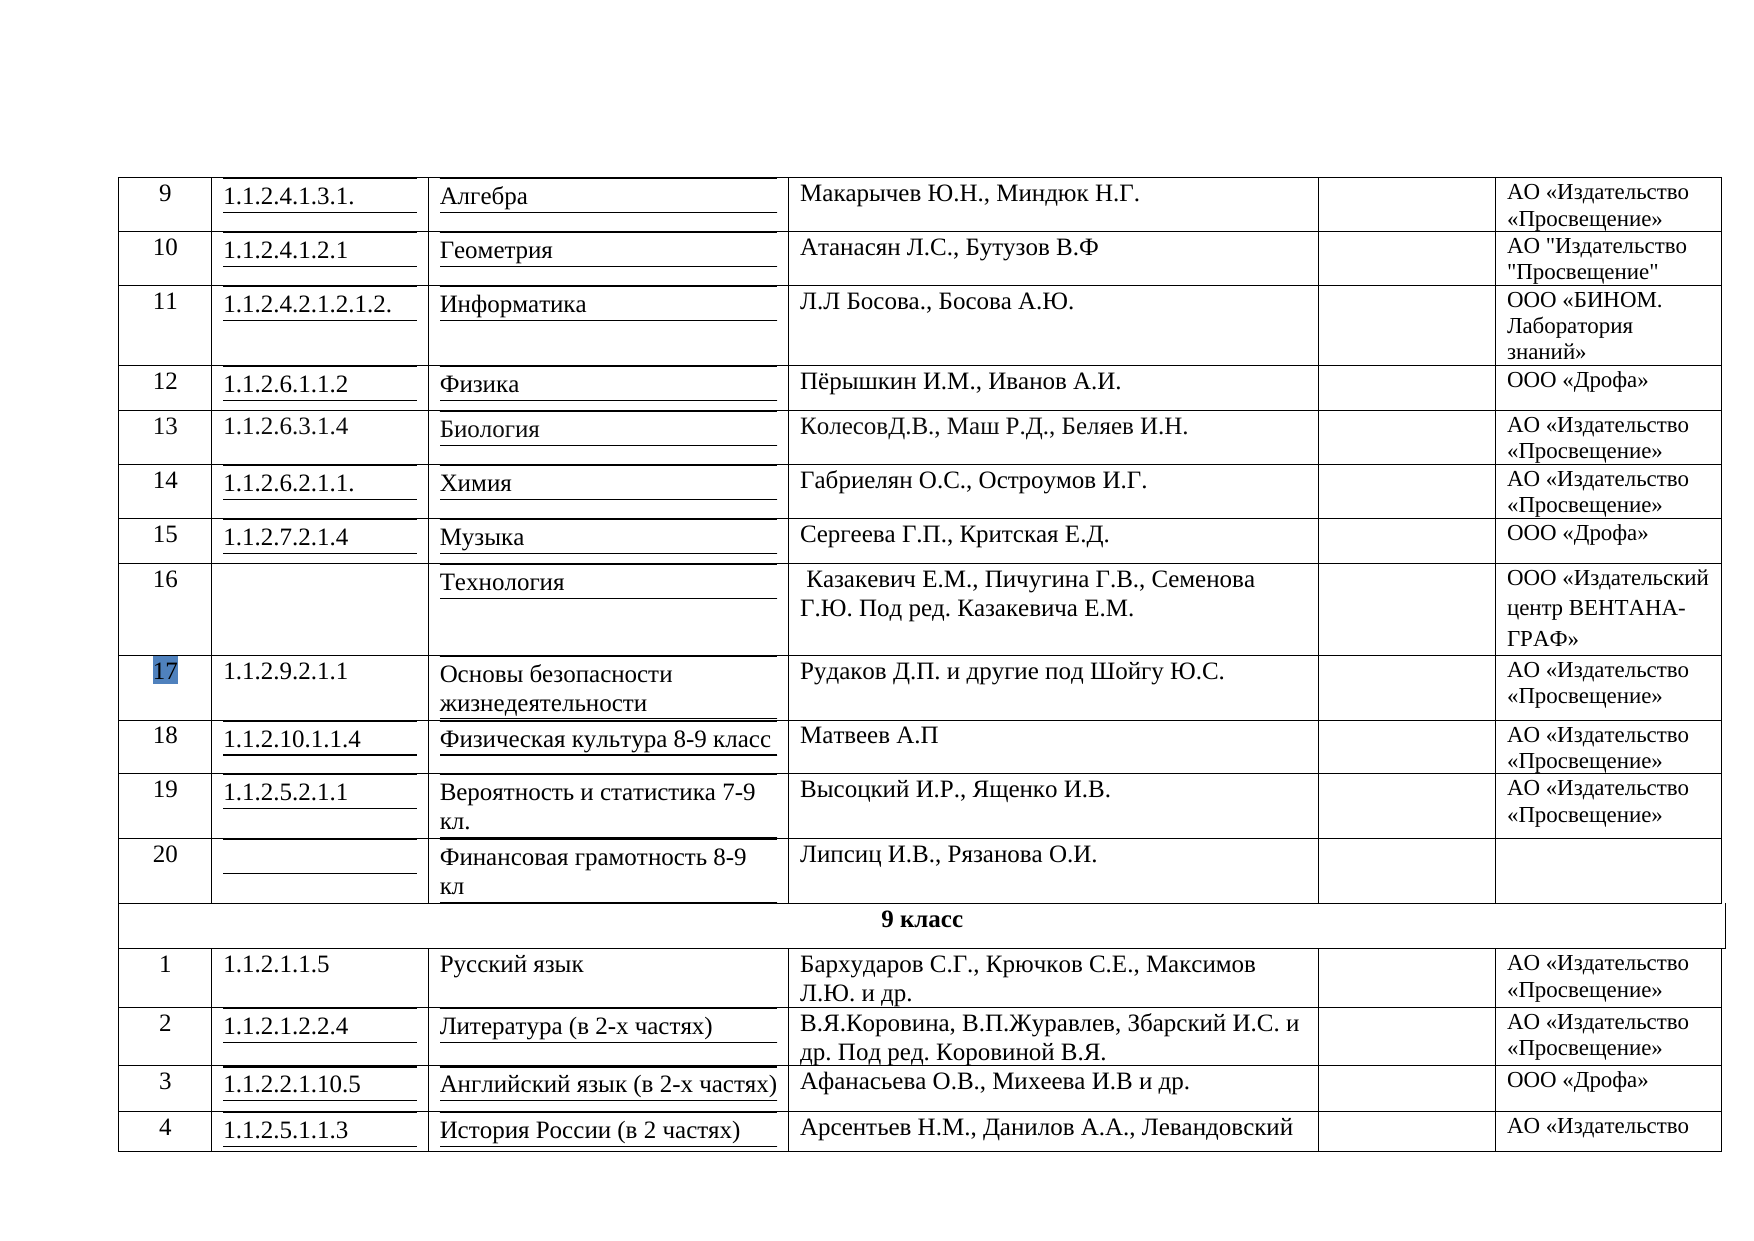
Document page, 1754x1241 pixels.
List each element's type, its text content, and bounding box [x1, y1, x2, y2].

table_cell Казакевич Е.М., Пичугина Г.В., Семенова Г.Ю. Под ред. Казакевича Е.М. [789, 564, 1318, 655]
table_cell 2 [119, 1008, 211, 1065]
table_cell Высоцкий И.Р., Ященко И.В. [789, 774, 1318, 838]
table_cell Биология [429, 411, 788, 464]
table_cell Русский язык [429, 949, 788, 1007]
table_cell АО «Издательство «Просвещение» [1496, 949, 1721, 1007]
table_cell Липсиц И.В., Рязанова О.И. [789, 839, 1318, 903]
table_cell Сергеева Г.П., Критская Е.Д. [789, 519, 1318, 563]
table_cell 1.1.2.1.1.5 [212, 949, 428, 1007]
table_cell [1319, 1112, 1495, 1151]
table_cell Атанасян Л.С., Бутузов В.Ф [789, 232, 1318, 285]
table_cell Физическая культура 8-9 класс [429, 721, 788, 773]
table_cell 1.1.2.7.2.1.4 [212, 519, 428, 563]
table_cell Алгебра [429, 178, 788, 231]
table_cell 1.1.2.4.1.2.1 [212, 232, 428, 285]
table_cell АО «Издательство «Просвещение» [1496, 465, 1721, 518]
table_cell 1.1.2.4.1.3.1. [212, 178, 428, 231]
table_cell ООО «Дрофа» [1496, 1066, 1721, 1111]
table_cell КолесовД.В., Маш Р.Д., Беляев И.Н. [789, 411, 1318, 464]
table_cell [789, 1112, 1318, 1151]
table_cell 9 [119, 178, 211, 231]
table_cell 1.1.2.5.2.1.1 [212, 774, 428, 838]
table_cell Физика [429, 366, 788, 410]
table_cell АО «Издательство «Просвещение» [1496, 411, 1721, 464]
table_cell 16 [119, 564, 211, 655]
table_cell [1319, 656, 1495, 719]
table_cell 1 [119, 949, 211, 1007]
table_cell 1.1.2.6.2.1.1. [212, 465, 428, 518]
table_cell 12 [119, 366, 211, 410]
table_cell Информатика [429, 286, 788, 365]
table_cell [1319, 564, 1495, 655]
table_cell 1.1.2.5.1.1.3 [212, 1112, 428, 1151]
table_cell [1319, 178, 1495, 231]
table_cell [1319, 839, 1495, 903]
table_cell [1319, 774, 1495, 838]
table_cell 17 [119, 656, 211, 719]
table_cell Литература (в 2-х частях) [429, 1008, 788, 1065]
table_cell Геометрия [429, 232, 788, 285]
table_cell 4 [119, 1112, 211, 1151]
table_cell [1319, 1066, 1495, 1111]
table_cell 18 [119, 721, 211, 773]
table_cell Макарычев Ю.Н., Миндюк Н.Г. [789, 178, 1318, 231]
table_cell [429, 1112, 788, 1151]
table_cell 1.1.2.1.2.2.4 [212, 1008, 428, 1065]
table_cell [1319, 286, 1495, 365]
table_cell 14 [119, 465, 211, 518]
table_cell Матвеев А.П [789, 721, 1318, 773]
table_cell [212, 564, 428, 655]
table_cell 1.1.2.9.2.1.1 [212, 656, 428, 719]
table_cell [1319, 232, 1495, 285]
table_cell Технология [429, 564, 788, 655]
table_cell 13 [119, 411, 211, 464]
table_cell Пёрышкин И.М., Иванов А.И. [789, 366, 1318, 410]
table_cell 15 [119, 519, 211, 563]
table_cell Афанасьева О.В., Михеева И.В и др. [789, 1066, 1318, 1111]
table_cell В.Я.Коровина, В.П.Журавлев, Збарский И.С. и др. Под ред. Коровиной В.Я. [789, 1008, 1318, 1065]
table_cell Основы безопасности жизнедеятельности [429, 656, 788, 719]
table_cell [1496, 178, 1721, 231]
table_cell АО «Издательство «Просвещение» [1496, 774, 1721, 838]
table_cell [1496, 1112, 1721, 1151]
table_cell Английский язык (в 2-х частях) [429, 1066, 788, 1111]
table_cell Габриелян О.С., Остроумов И.Г. [789, 465, 1318, 518]
table_cell Бархударов С.Г., Крючков С.Е., Максимов Л.Ю. и др. [789, 949, 1318, 1007]
table_cell 1.1.2.6.1.1.2 [212, 366, 428, 410]
table_cell [1319, 721, 1495, 773]
table_cell Вероятность и статистика 7-9 кл. [429, 774, 788, 838]
table_cell АО «Издательство «Просвещение» [1496, 1008, 1721, 1065]
table_cell [1319, 949, 1495, 1007]
table_cell [212, 839, 428, 903]
table_cell Л.Л Босова., Босова А.Ю. [789, 286, 1318, 365]
table_cell 11 [119, 286, 211, 365]
table_cell Финансовая грамотность 8-9 кл [429, 839, 788, 903]
table_cell ООО «Дрофа» [1496, 519, 1721, 563]
table_cell [1319, 1008, 1495, 1065]
table_cell 9 класс [119, 903, 1725, 948]
table_cell АО "Издательство "Просвещение" [1496, 232, 1721, 285]
table_cell 19 [119, 774, 211, 838]
table_cell 1.1.2.6.3.1.4 [212, 411, 428, 464]
table_cell Рудаков Д.П. и другие под Шойгу Ю.С. [789, 656, 1318, 719]
table_cell ООО «Дрофа» [1496, 366, 1721, 410]
table_cell ООО «БИНОМ. Лаборатория знаний» [1496, 286, 1721, 365]
table_cell ООО «Издательский центр ВЕНТАНА-ГРАФ» [1496, 564, 1721, 655]
table_cell [1319, 465, 1495, 518]
table_cell Музыка [429, 519, 788, 563]
table_cell [1319, 411, 1495, 464]
table_cell АО «Издательство «Просвещение» [1496, 656, 1721, 719]
table_cell АО «Издательство «Просвещение» [1496, 721, 1721, 773]
table_cell [1319, 366, 1495, 410]
table_cell [1496, 839, 1721, 903]
table_cell 1.1.2.2.1.10.5 [212, 1066, 428, 1111]
table_cell [1319, 519, 1495, 563]
table_cell 10 [119, 232, 211, 285]
table_cell 1.1.2.4.2.1.2.1.2. [212, 286, 428, 365]
table_cell 20 [119, 839, 211, 903]
table_cell 3 [119, 1066, 211, 1111]
table_cell 1.1.2.10.1.1.4 [212, 721, 428, 773]
table_cell Химия [429, 465, 788, 518]
